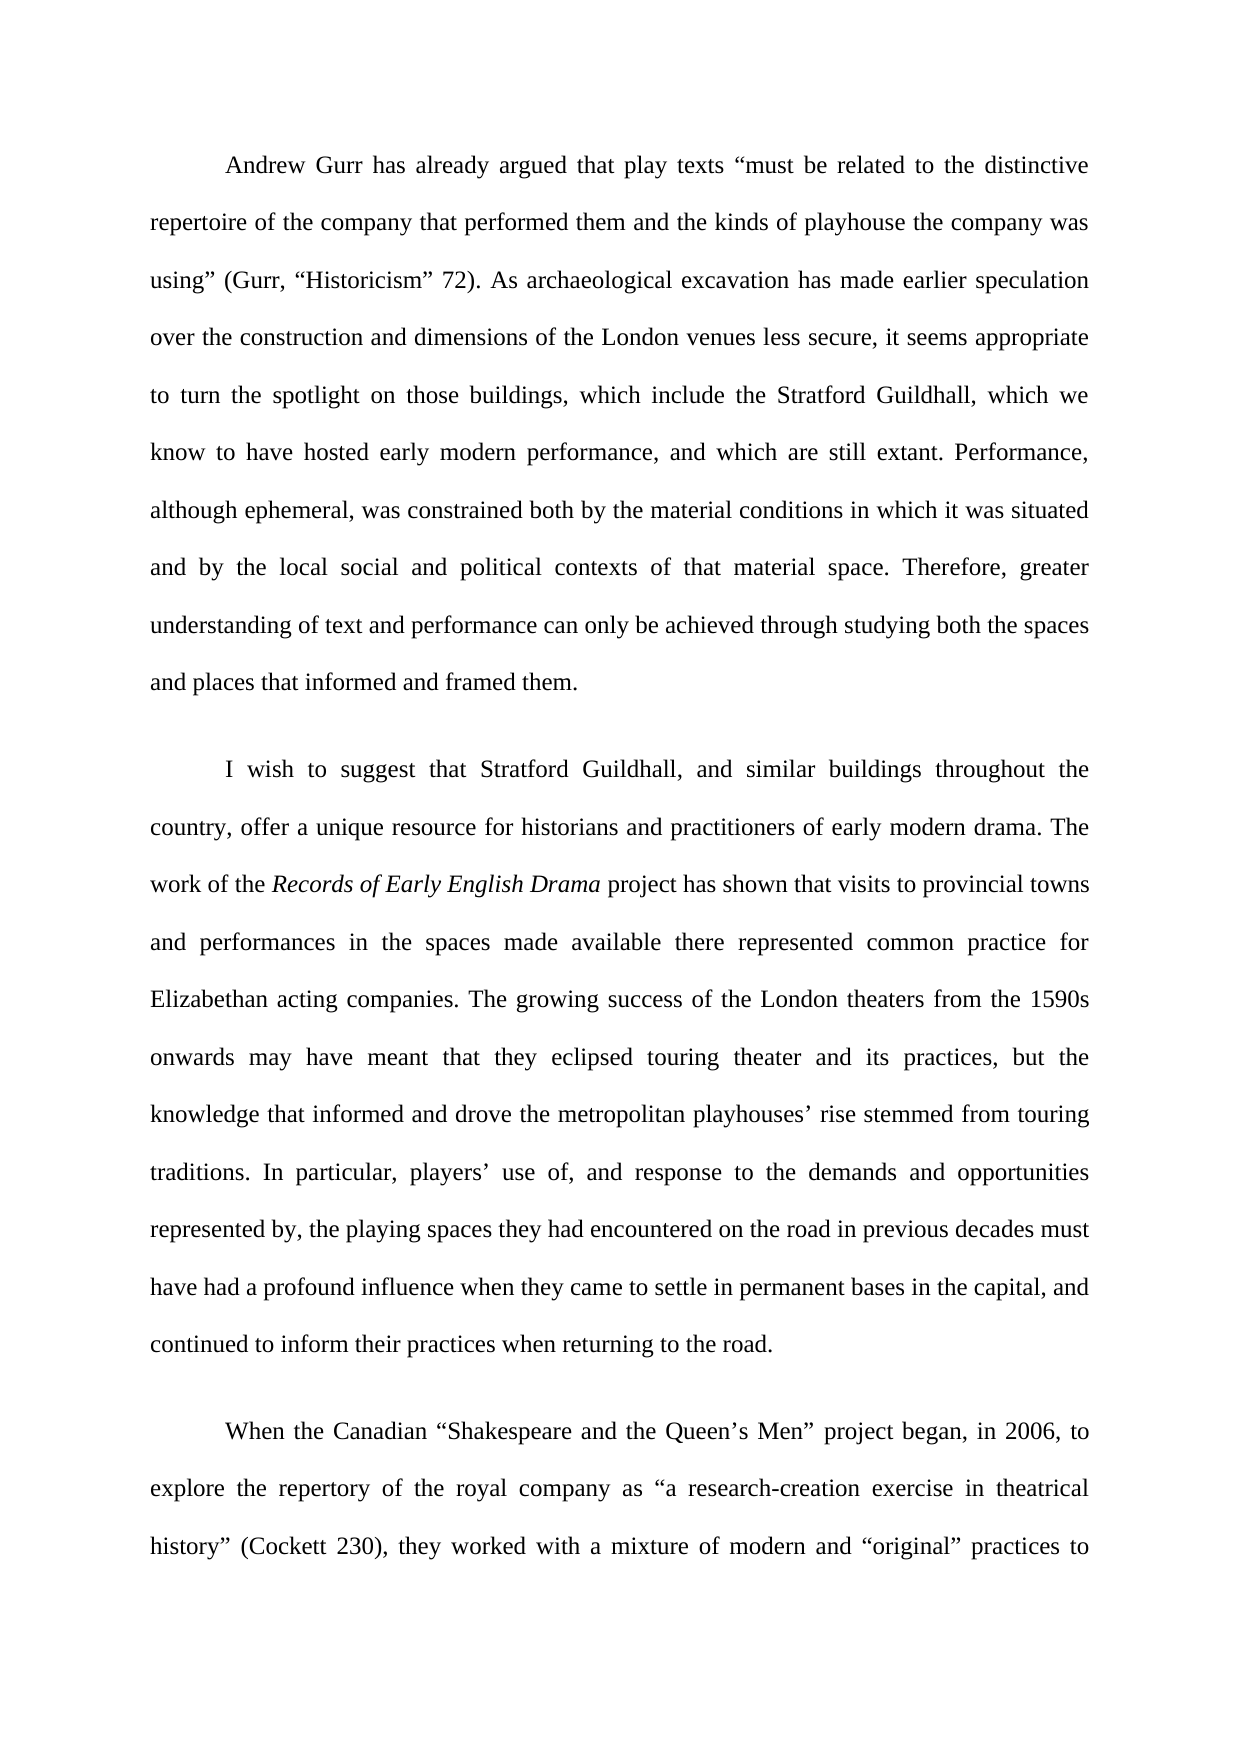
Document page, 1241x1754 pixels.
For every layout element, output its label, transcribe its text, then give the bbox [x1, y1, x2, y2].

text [150, 1416, 1090, 1559]
text Andrew Gurr has already argued that play texts “must be related to the distinctive repertoire of the company that performed them and the kinds of playhouse the company was using” (Gurr, “Historicism” 72). As archaeological excavation has made earlier speculation over the construction and dimensions of the London venues less secure, it seems appropriate to turn the spotlight on those buildings, which include the Stratford Guildhall, which we know to have hosted early modern performance, and which are still extant. Performance, although ephemeral, was constrained both by the material conditions in which it was situated and by the local social and political contexts of that material space. Therefore, greater understanding of text and performance can only be achieved through studying both the spaces and places that informed and framed them. [150, 150, 1090, 696]
text I wish to suggest that Stratford Guildhall, and similar buildings throughout the country, offer a unique resource for historians and practitioners of early modern drama. The work of the Records of Early English Drama project has shown that visits to provincial towns and performances in the spaces made available there represented common practice for Elizabethan acting companies. The growing success of the London theaters from the 1590s onwards may have meant that they eclipsed touring theater and its practices, but the knowledge that informed and drove the metropolitan playhouses’ rise stemmed from touring traditions. In particular, players’ use of, and response to the demands and opportunities represented by, the playing spaces they had encountered on the road in previous decades must have had a profound influence when they came to settle in permanent bases in the capital, and continued to inform their practices when returning to the road. [150, 754, 1090, 1358]
